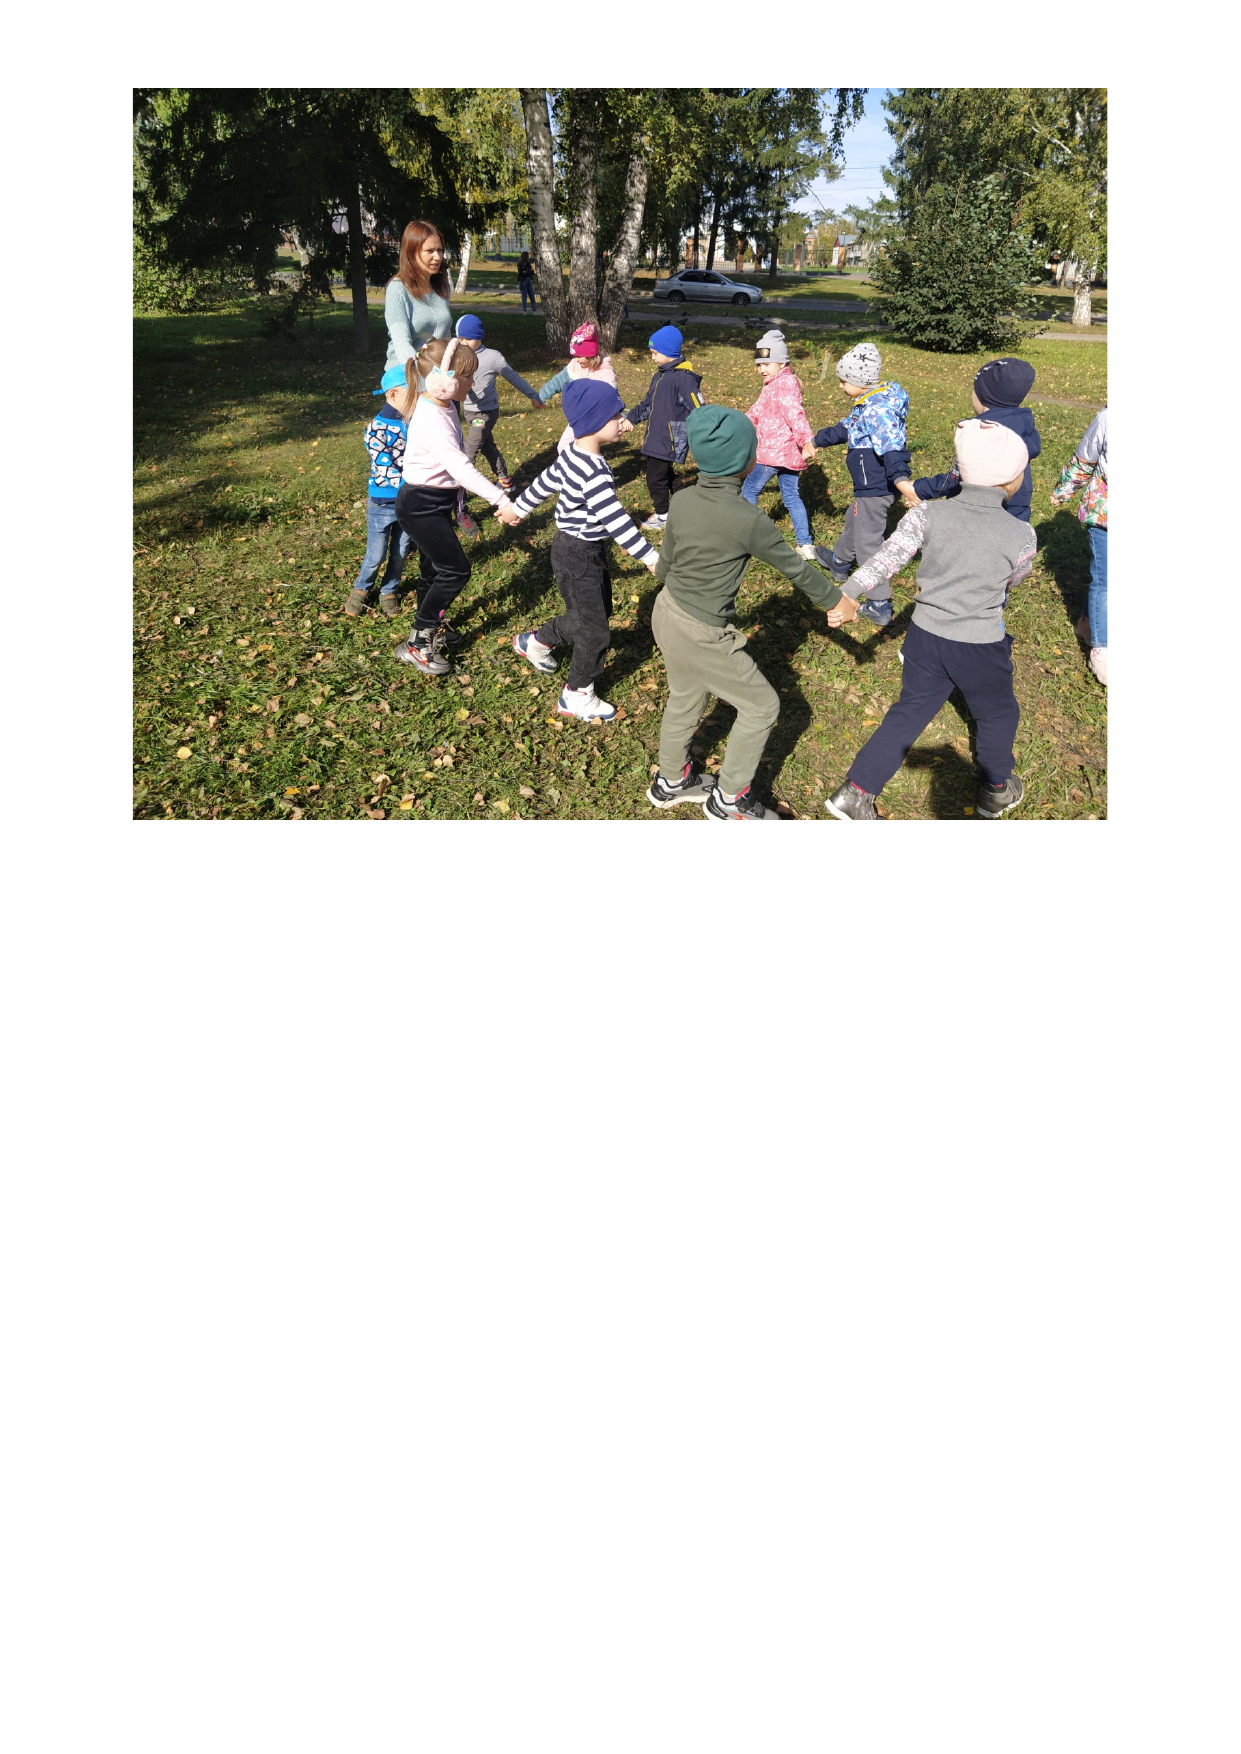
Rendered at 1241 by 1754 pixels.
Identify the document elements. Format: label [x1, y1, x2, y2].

picture [132, 88, 1108, 820]
